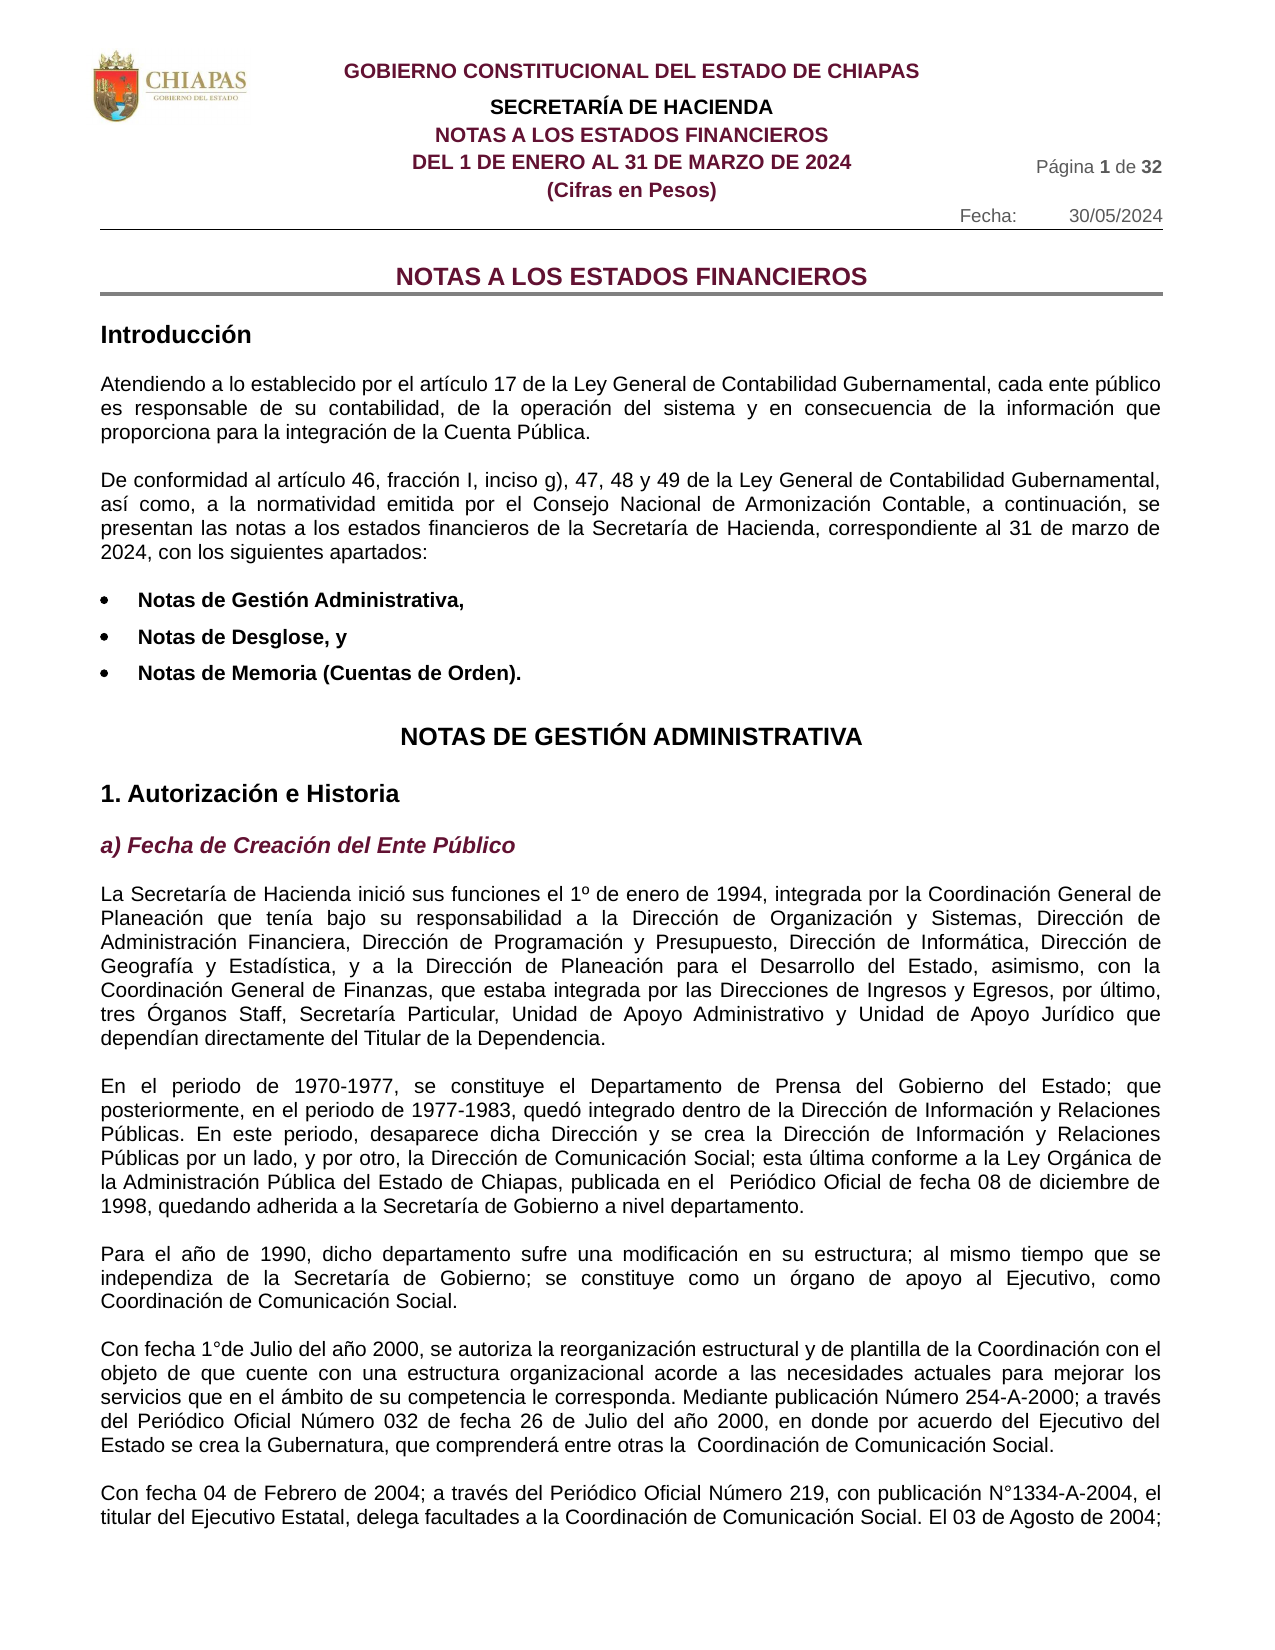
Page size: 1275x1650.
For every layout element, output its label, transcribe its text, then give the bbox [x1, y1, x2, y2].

text De conformidad al artículo 46, fracción I, inciso g), 47, 48 y 49 de la Ley General de Contabilidad Gubernamental, así como, a la normatividad emitida por el Consejo Nacional de Armonización Contable, a continuación, se presentan las notas a los estados financieros de la Secretaría de Hacienda, correspondiente al 31 de marzo de 2024, con los siguientes apartados: [100, 468, 1163, 564]
text Introducción [100, 319, 1163, 348]
text Para el año de 1990, dicho departamento sufre una modificación en su estructura; al mismo tiempo que se independiza de la Secretaría de Gobierno; se constituye como un órgano de apoyo al Ejecutivo, como Coordinación de Comunicación Social. [100, 1241, 1163, 1313]
list Notas de Gestión Administrativa, [100, 588, 1163, 612]
list Notas de Desglose, y [100, 624, 1163, 648]
text Atendiendo a lo establecido por el artículo 17 de la Ley General de Contabilidad Gubernamental, cada ente público es responsable de su contabilidad, de la operación del sistema y en consecuencia de la información que proporciona para la integración de la Cuenta Pública. [100, 372, 1163, 444]
text NOTAS DE GESTIÓN ADMINISTRATIVA [100, 722, 1163, 750]
text La Secretaría de Hacienda inició sus funciones el 1º de enero de 1994, integrada por la Coordinación General de Planeación que tenía bajo su responsabilidad a la Dirección de Organización y Sistemas, Dirección de Administración Financiera, Dirección de Programación y Presupuesto, Dirección de Informática, Dirección de Geografía y Estadística, y a la Dirección de Planeación para el Desarrollo del Estado, asimismo, con la Coordinación General de Finanzas, que estaba integrada por las Direcciones de Ingresos y Egresos, por último, tres Órganos Staff, Secretaría Particular, Unidad de Apoyo Administrativo y Unidad de Apoyo Jurídico que dependían directamente del Titular de la Dependencia. [100, 882, 1163, 1050]
picture [86, 48, 251, 125]
text Con fecha 1°de Julio del año 2000, se autoriza la reorganización estructural y de plantilla de la Coordinación con el objeto de que cuente con una estructura organizacional acorde a las necesidades actuales para mejorar los servicios que en el ámbito de su competencia le corresponda. Mediante publicación Número 254-A-2000; a través del Periódico Oficial Número 032 de fecha 26 de Julio del año 2000, en donde por acuerdo del Ejecutivo del Estado se crea la Gubernatura, que comprenderá entre otras la Coordinación de Comunicación Social. [100, 1337, 1163, 1457]
text 1. Autorización e Historia [100, 779, 1163, 808]
text NOTAS A LOS ESTADOS FINANCIEROS [100, 262, 1163, 292]
list Notas de Memoria (Cuentas de Orden). [100, 661, 1163, 685]
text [100, 1481, 1163, 1529]
text a) Fecha de Creación del Ente Público [100, 832, 1163, 858]
text En el periodo de 1970-1977, se constituye el Departamento de Prensa del Gobierno del Estado; que posteriormente, en el periodo de 1977-1983, quedó integrado dentro de la Dirección de Información y Relaciones Públicas. En este periodo, desaparece dicha Dirección y se crea la Dirección de Información y Relaciones Públicas por un lado, y por otro, la Dirección de Comunicación Social; esta última conforme a la Ley Orgánica de la Administración Pública del Estado de Chiapas, publicada en el Periódico Oficial de fecha 08 de diciembre de 1998, quedando adherida a la Secretaría de Gobierno a nivel departamento. [100, 1074, 1163, 1217]
